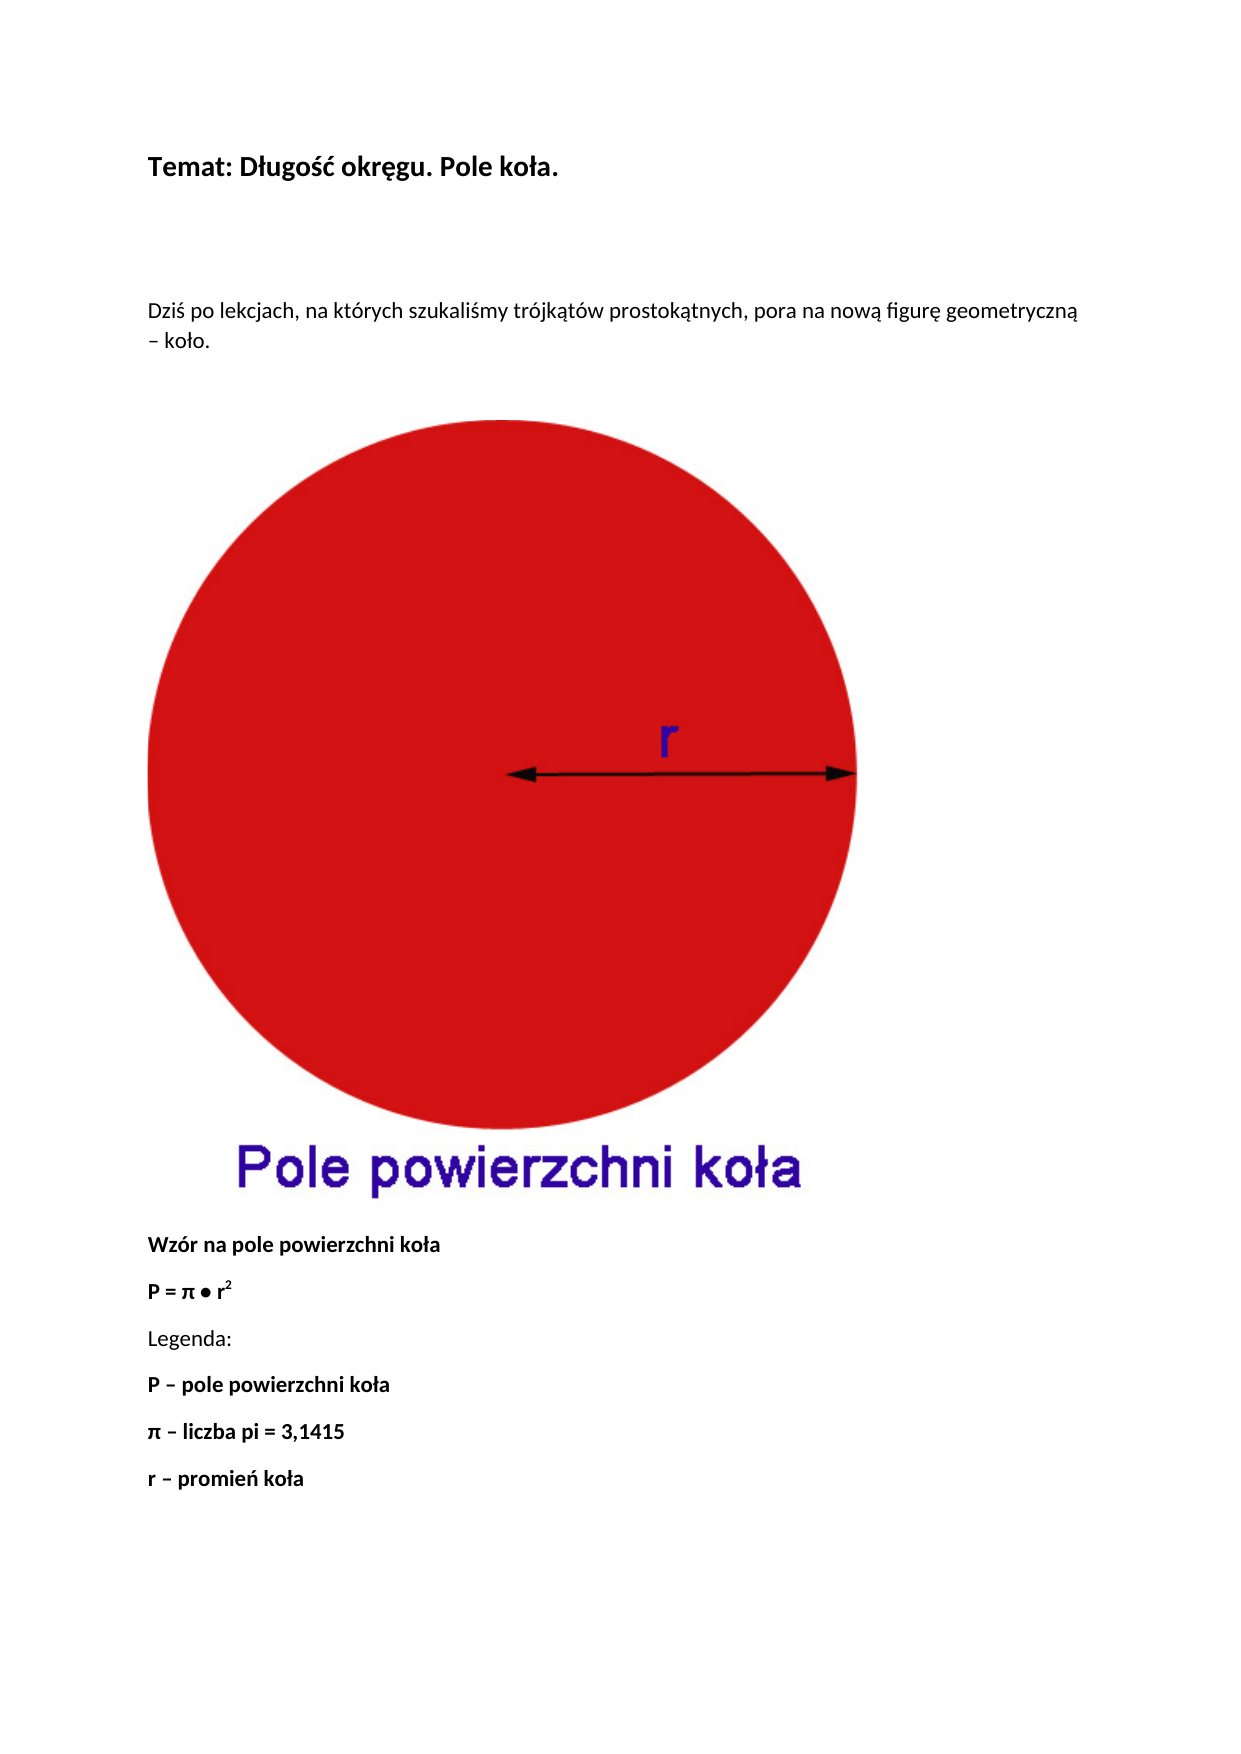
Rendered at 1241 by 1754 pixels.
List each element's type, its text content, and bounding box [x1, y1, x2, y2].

text r – promień koła [148, 1464, 1093, 1492]
text P = π • r2 [148, 1277, 1093, 1305]
picture [147, 420, 862, 1211]
text Dziś po lekcjach, na których szukaliśmy trójkątów prostokątnych, pora na nową figurę geometryczną – koło. [148, 296, 1093, 355]
text Temat: Długość okręgu. Pole koła. [148, 148, 1093, 183]
text Wzór na pole powierzchni koła [148, 1230, 1093, 1258]
text P – pole powierzchni koła [148, 1371, 1093, 1398]
text π – liczba pi = 3,1415 [148, 1417, 1093, 1445]
text Legenda: [148, 1324, 1093, 1352]
